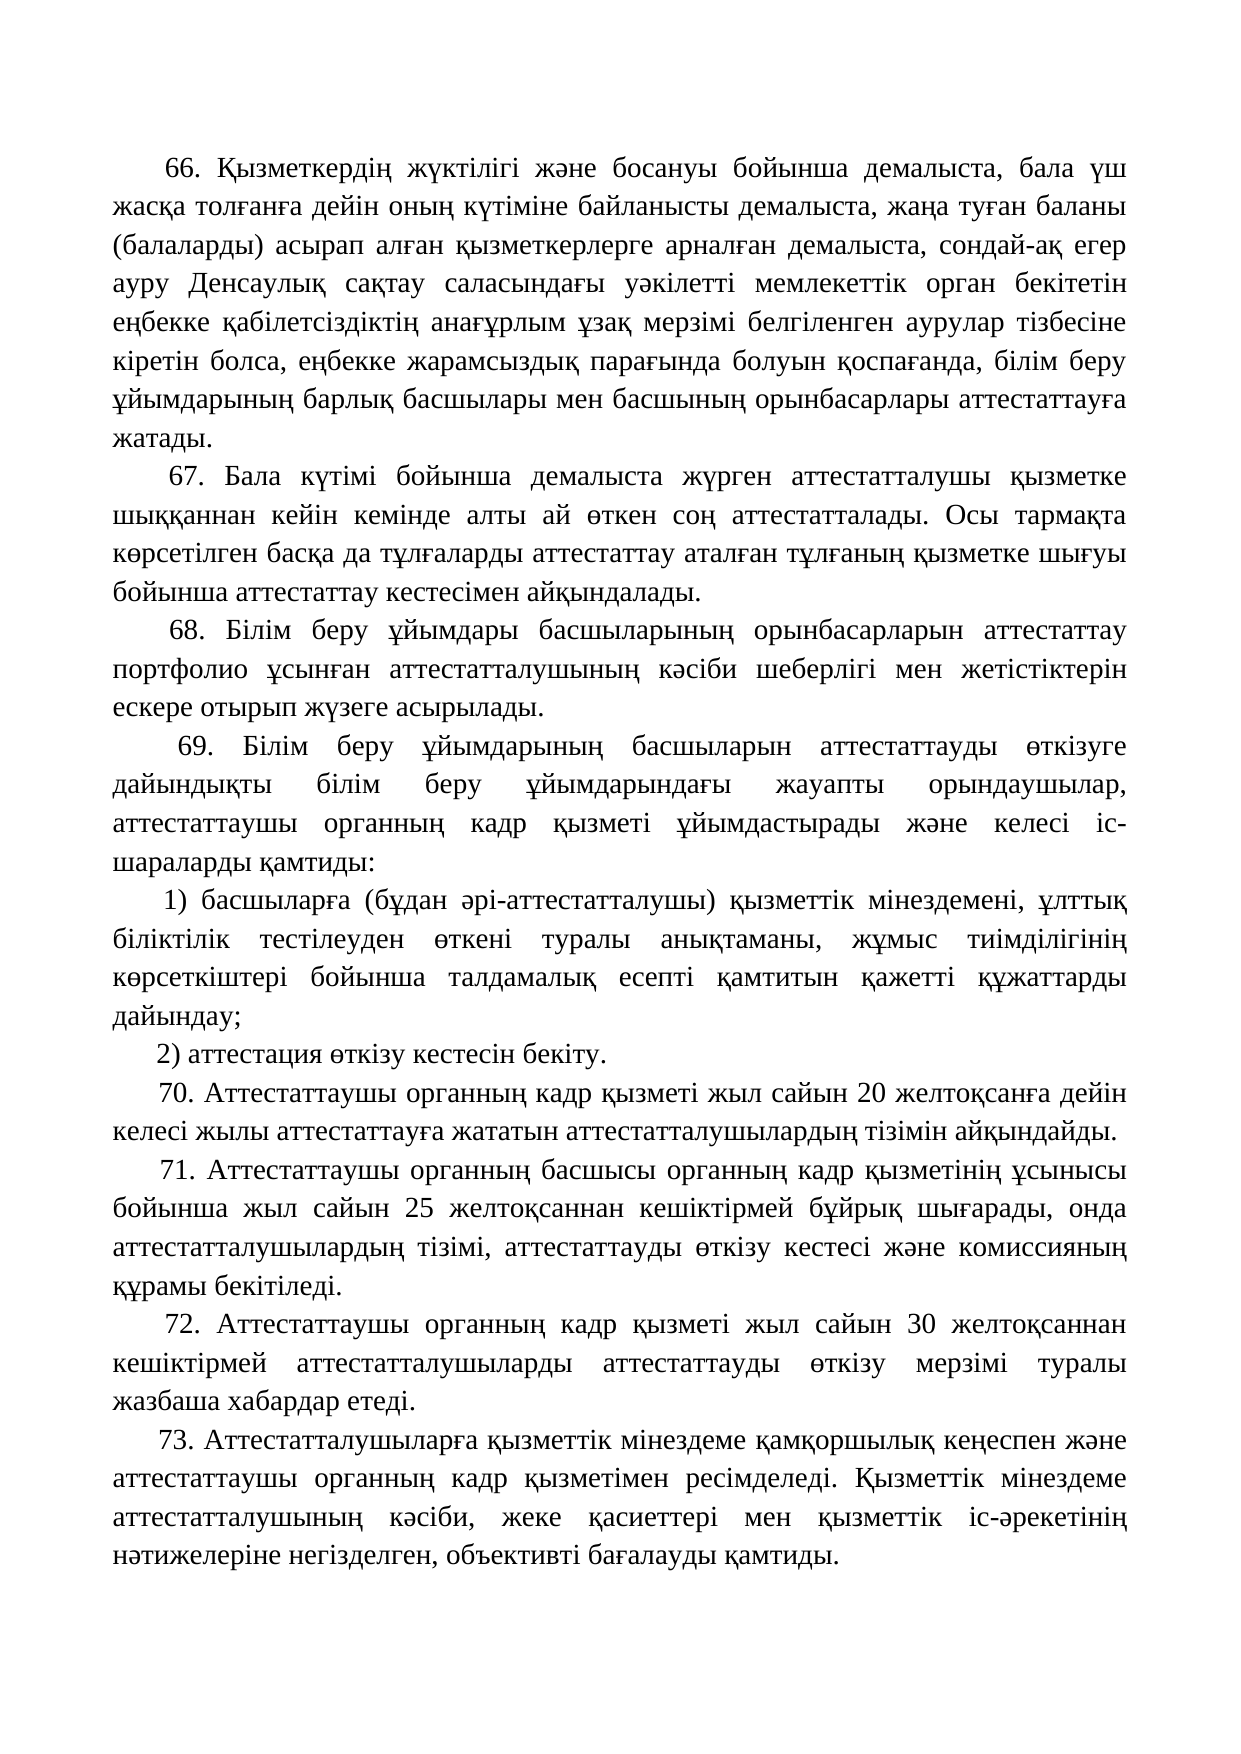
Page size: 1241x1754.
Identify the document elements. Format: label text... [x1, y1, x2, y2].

text 2) аттестация өткізу кестесін бекіту. [112, 1036, 1128, 1070]
text 69. Білім беру ұйымдарының басшыларын аттестаттауды өткізуге дайындықты білім беру ұйымдарындағы жауапты орындаушылар, аттестаттаушы органның кадр қызметі ұйымдастырады және келесі іс-шараларды қамтиды: [112, 728, 1128, 877]
text 71. Аттестаттаушы органның басшысы органның кадр қызметінің ұсынысы бойынша жыл сайын 25 желтоқсаннан кешіктірмей бұйрық шығарады, онда аттестатталушылардың тізімі, аттестаттауды өткізу кестесі және комиссияның құрамы бекітіледі. [112, 1152, 1128, 1301]
text 67. Бала күтімі бойынша демалыста жүрген аттестатталушы қызметке шыққаннан кейін кемінде алты ай өткен соң аттестатталады. Осы тармақта көрсетілген басқа да тұлғаларды аттестаттау аталған тұлғаның қызметке шығуы бойынша аттестаттау кестесімен айқындалады. [112, 458, 1128, 607]
text 70. Аттестаттаушы органның кадр қызметі жыл сайын 20 желтоқсанға дейін келесі жылы аттестаттауға жататын аттестатталушылардың тізімін айқындайды. [112, 1075, 1128, 1147]
text 73. Аттестатталушыларға қызметтік мінездеме қамқоршылық кеңеспен және аттестаттаушы органның кадр қызметімен ресімделеді. Қызметтік мінездеме аттестатталушының кәсіби, жеке қасиеттері мен қызметтік іс-әрекетінің нәтижелеріне негізделген, объективті бағалауды қамтиды. [112, 1422, 1128, 1571]
text 66. Қызметкердің жүктілігі және босануы бойынша демалыста, бала үш жасқа толғанға дейін оның күтіміне байланысты демалыста, жаңа туған баланы (балаларды) асырап алған қызметкерлерге арналған демалыста, сондай-ақ егер ауру Денсаулық сақтау саласындағы уәкілетті мемлекеттік орган бекітетін еңбекке қабілетсіздіктің анағұрлым ұзақ мерзімі белгіленген аурулар тізбесіне кіретін болса, еңбекке жарамсыздық парағында болуын қоспағанда, білім беру ұйымдарының барлық басшылары мен басшының орынбасарлары аттестаттауға жатады. [112, 150, 1128, 453]
text 72. Аттестаттаушы органның кадр қызметі жыл сайын 30 желтоқсаннан кешіктірмей аттестатталушыларды аттестаттауды өткізу мерзімі туралы жазбаша хабардар етеді. [112, 1306, 1128, 1417]
text 68. Білім беру ұйымдары басшыларының орынбасарларын аттестаттау портфолио ұсынған аттестатталушының кәсіби шеберлігі мен жетістіктерін ескере отырып жүзеге асырылады. [112, 612, 1128, 723]
text 1) басшыларға (бұдан әрі-аттестатталушы) қызметтік мінездемені, ұлттық біліктілік тестілеуден өткені туралы анықтаманы, жұмыс тиімділігінің көрсеткіштері бойынша талдамалық есепті қамтитын қажетті құжаттарды дайындау; [112, 882, 1128, 1031]
